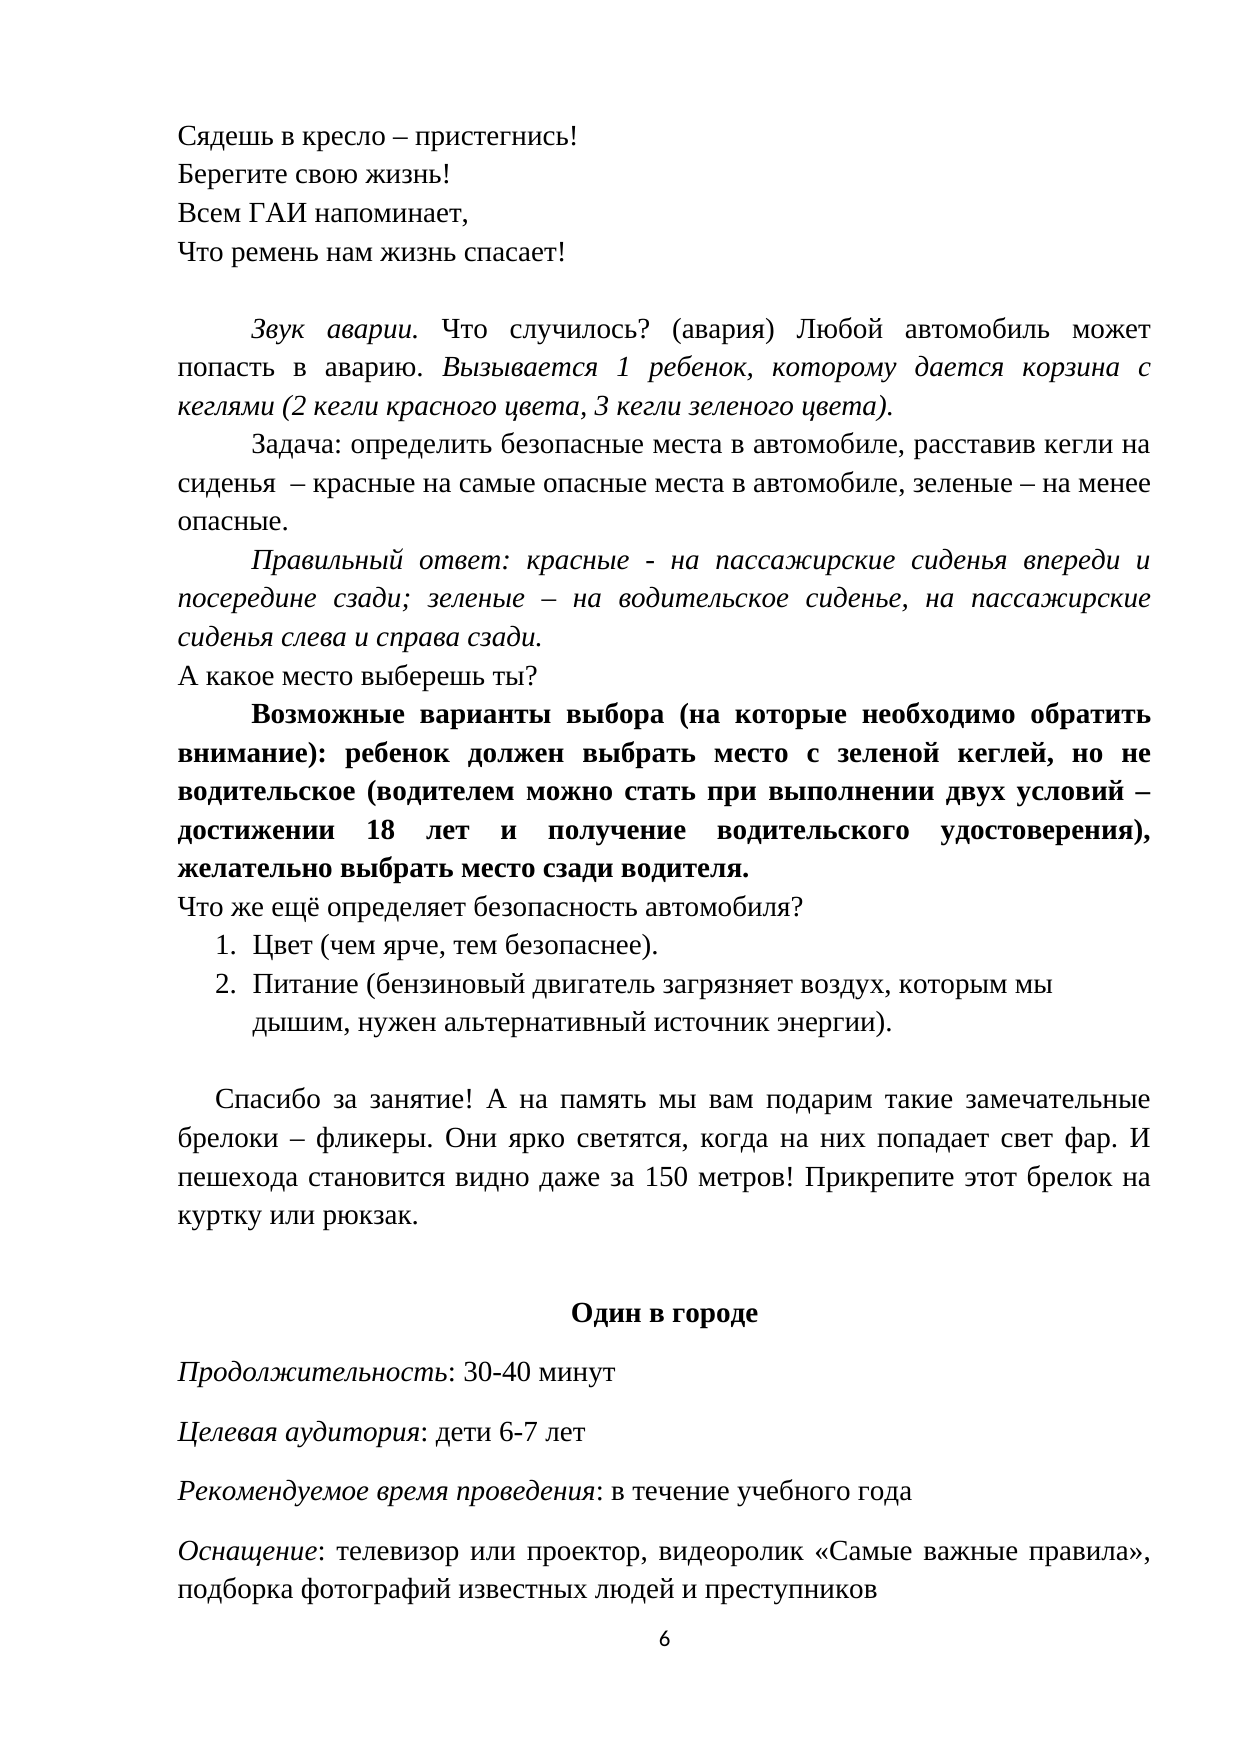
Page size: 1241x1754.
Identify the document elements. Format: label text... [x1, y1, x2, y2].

text Берегите свою жизнь! [177, 157, 1152, 190]
text Один в городе [177, 1295, 1152, 1329]
text Что же ещё определяет безопасность автомобиля? [177, 889, 1152, 922]
text Целевая аудитория: дети 6-7 лет [177, 1414, 1152, 1447]
text Возможные варианты выбора (на которые необходимо обратить внимание): ребенок должен выбрать место с зеленой кеглей, но не водительское (водителем можно стать при выполнении двух условий – достижении 18 лет и получение водительского удостоверения), желательно выбрать место сзади водителя. [177, 696, 1152, 884]
text Спасибо за занятие! А на память мы вам подарим такие замечательные брелоки – фликеры. Они ярко светятся, когда на них попадает свет фар. И пешехода становится видно даже за 150 метров! Прикрепите этот брелок на куртку или рюкзак. [177, 1082, 1152, 1231]
text Задача: определить безопасные места в автомобиле, расставив кегли на сиденья – красные на самые опасные места в автомобиле, зеленые – на менее опасные. [177, 426, 1152, 537]
text А какое место выберешь ты? [177, 658, 1152, 691]
text Что ремень нам жизнь спасает! [177, 234, 1152, 267]
text Оснащение: телевизор или проектор, видеоролик «Самые важные правила», подборка фотографий известных людей и преступников [177, 1533, 1152, 1605]
text Продолжительность: 30-40 минут [177, 1354, 1152, 1388]
text Звук аварии. Что случилось? (авария) Любой автомобиль может попасть в аварию. Вызывается 1 ребенок, которому дается корзина с кеглями (2 кегли красного цвета, 3 кегли зеленого цвета). [177, 311, 1152, 421]
text Сядешь в кресло – пристегнись! [177, 118, 1152, 152]
list Питание (бензиновый двигатель загрязняет воздух, которым мы дышим, нужен альтернативный источник энергии). [215, 966, 1152, 1038]
list Цвет (чем ярче, тем безопаснее). [215, 927, 1152, 961]
text Правильный ответ: красные - на пассажирские сиденья впереди и посередине сзади; зеленые – на водительское сиденье, на пассажирские сиденья слева и справа сзади. [177, 542, 1152, 653]
text Рекомендуемое время проведения: в течение учебного года [177, 1473, 1152, 1507]
text Всем ГАИ напоминает, [177, 195, 1152, 229]
